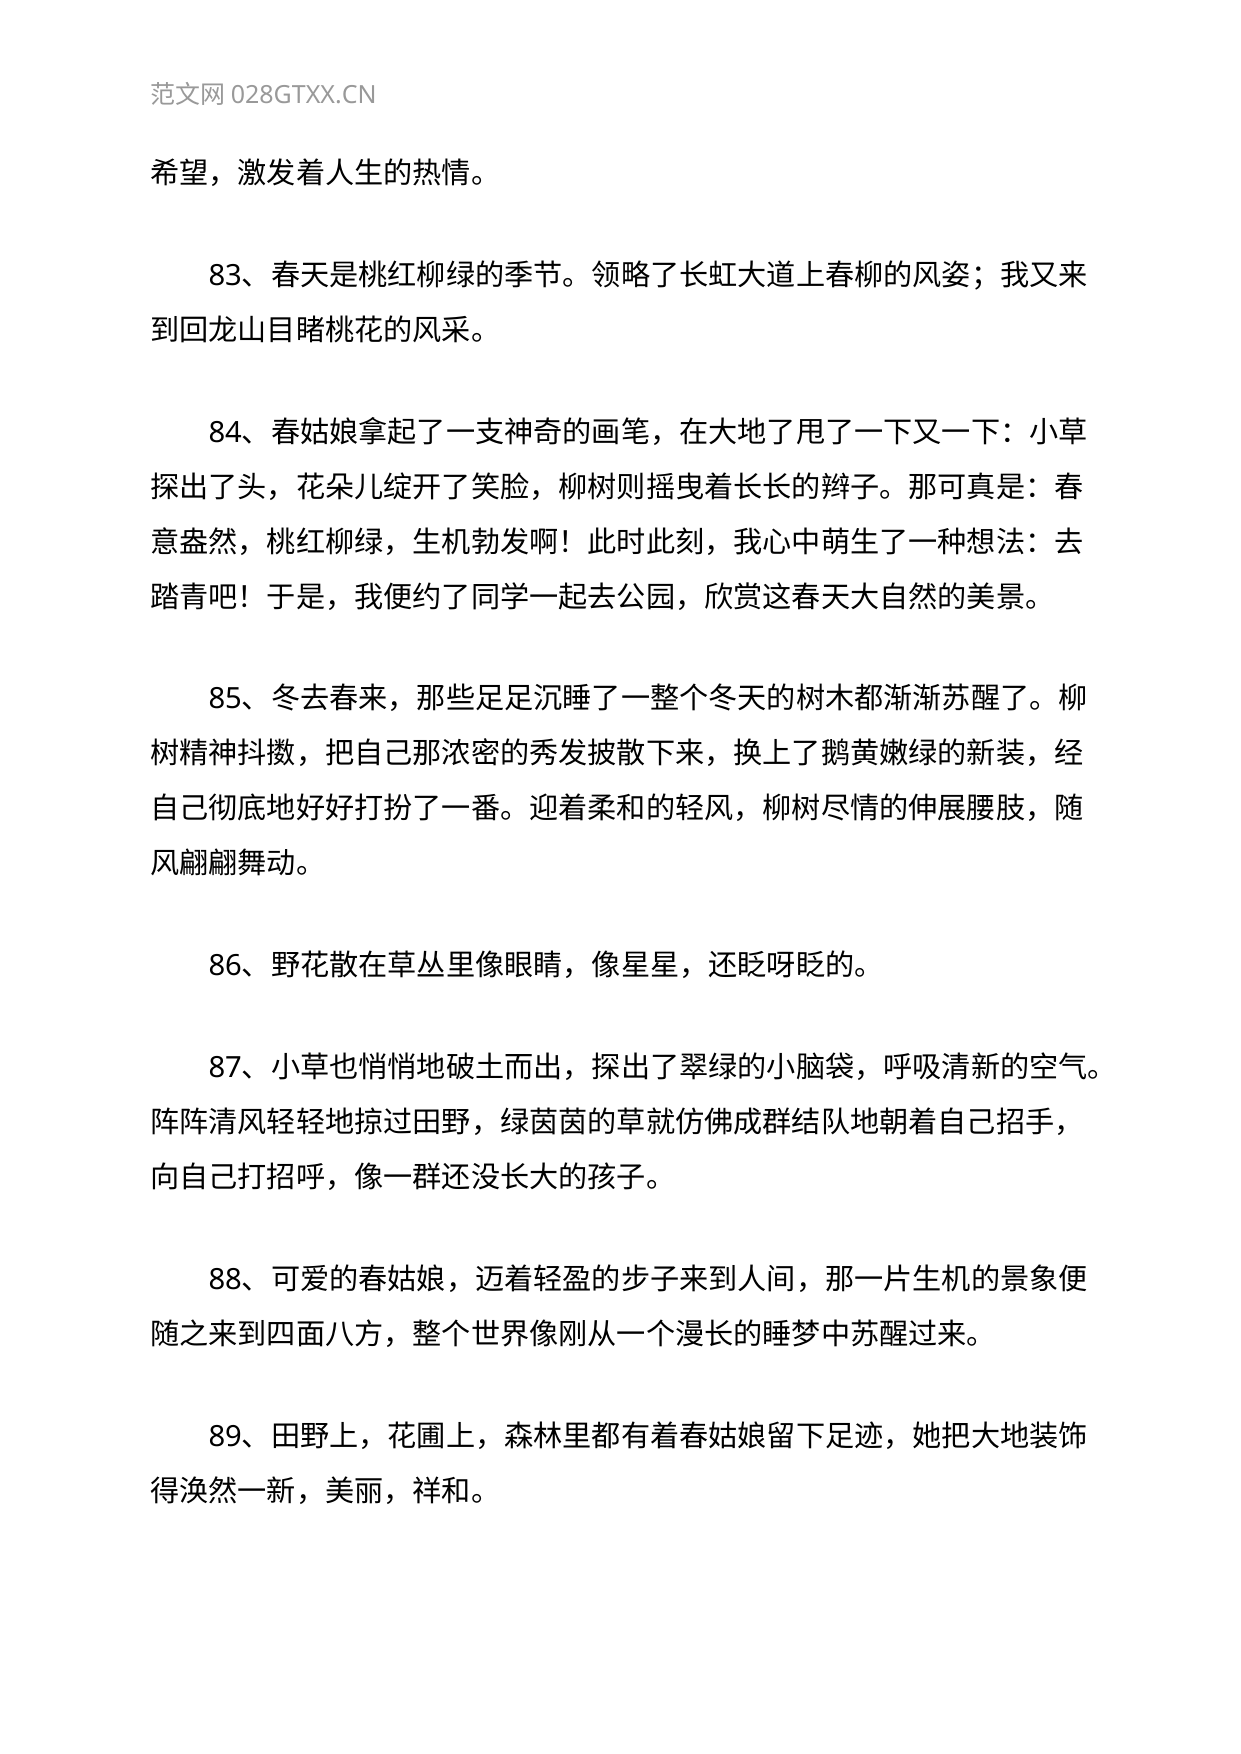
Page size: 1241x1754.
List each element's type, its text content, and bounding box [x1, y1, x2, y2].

text 85、冬去春来，那些足足沉睡了一整个冬天的树木都渐渐苏醒了。柳树精神抖擞，把自己那浓密的秀发披散下来，换上了鹅黄嫩绿的新装，经自己彻底地好好打扮了一番。迎着柔和的轻风，柳树尽情的伸展腰肢，随风翩翩舞动。 [150, 675, 1090, 882]
text 84、春姑娘拿起了一支神奇的画笔，在大地了甩了一下又一下：小草探出了头，花朵儿绽开了笑脸，柳树则摇曳着长长的辫子。那可真是：春意盎然，桃红柳绿，生机勃发啊！此时此刻，我心中萌生了一种想法：去踏青吧！于是，我便约了同学一起去公园，欣赏这春天大自然的美景。 [150, 408, 1090, 616]
text 83、春天是桃红柳绿的季节。领略了长虹大道上春柳的风姿；我又来到回龙山目睹桃花的风采。 [150, 252, 1090, 349]
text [150, 150, 1090, 192]
text 89、田野上，花圃上，森林里都有着春姑娘留下足迹，她把大地装饰得涣然一新，美丽，祥和。 [150, 1412, 1090, 1509]
text 88、可爱的春姑娘，迈着轻盈的步子来到人间，那一片生机的景象便随之来到四面八方，整个世界像刚从一个漫长的睡梦中苏醒过来。 [150, 1255, 1090, 1353]
text 87、小草也悄悄地破土而出，探出了翠绿的小脑袋，呼吸清新的空气。阵阵清风轻轻地掠过田野，绿茵茵的草就仿佛成群结队地朝着自己招手，向自己打招呼，像一群还没长大的孩子。 [150, 1044, 1090, 1196]
text 86、野花散在草丛里像眼睛，像星星，还眨呀眨的。 [150, 942, 1090, 984]
